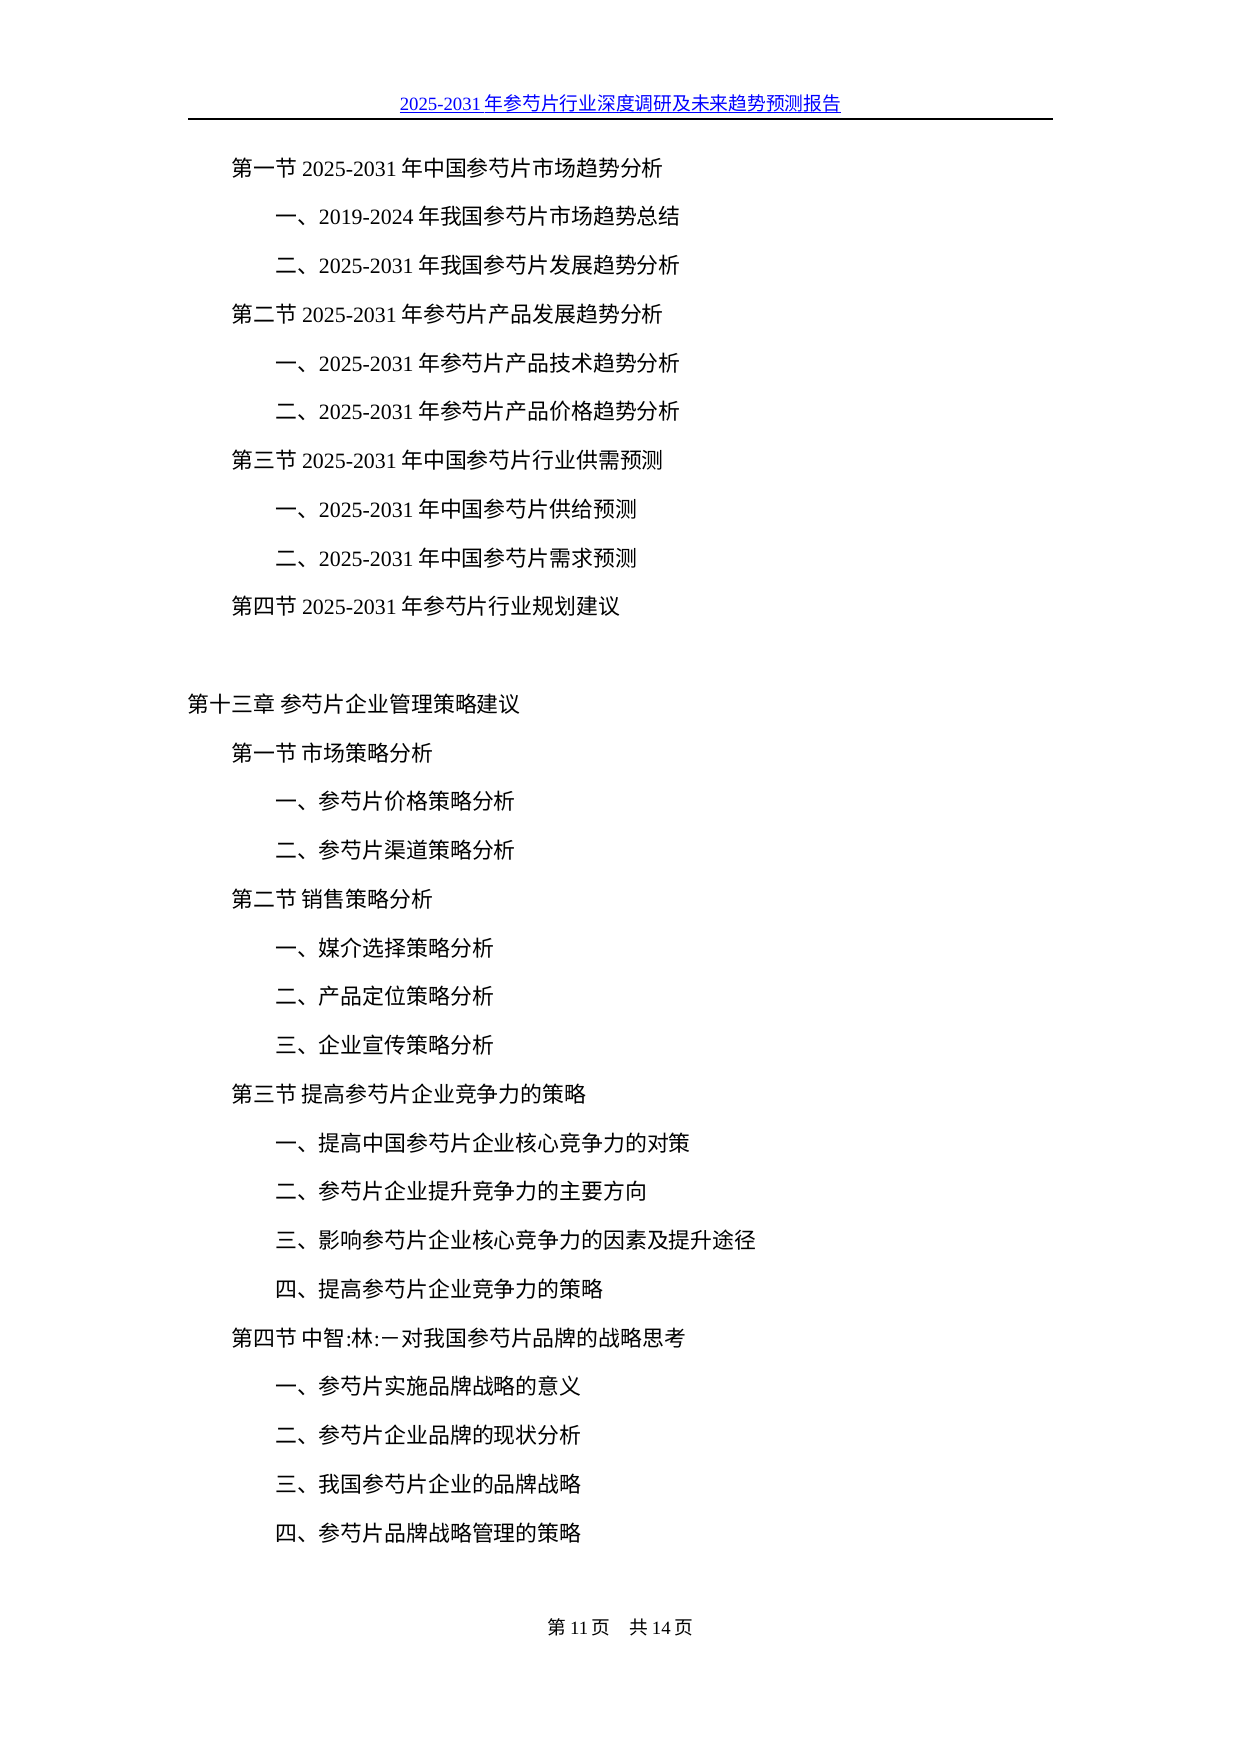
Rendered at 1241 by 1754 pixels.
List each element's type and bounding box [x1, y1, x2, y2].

text [187, 150, 1053, 1548]
